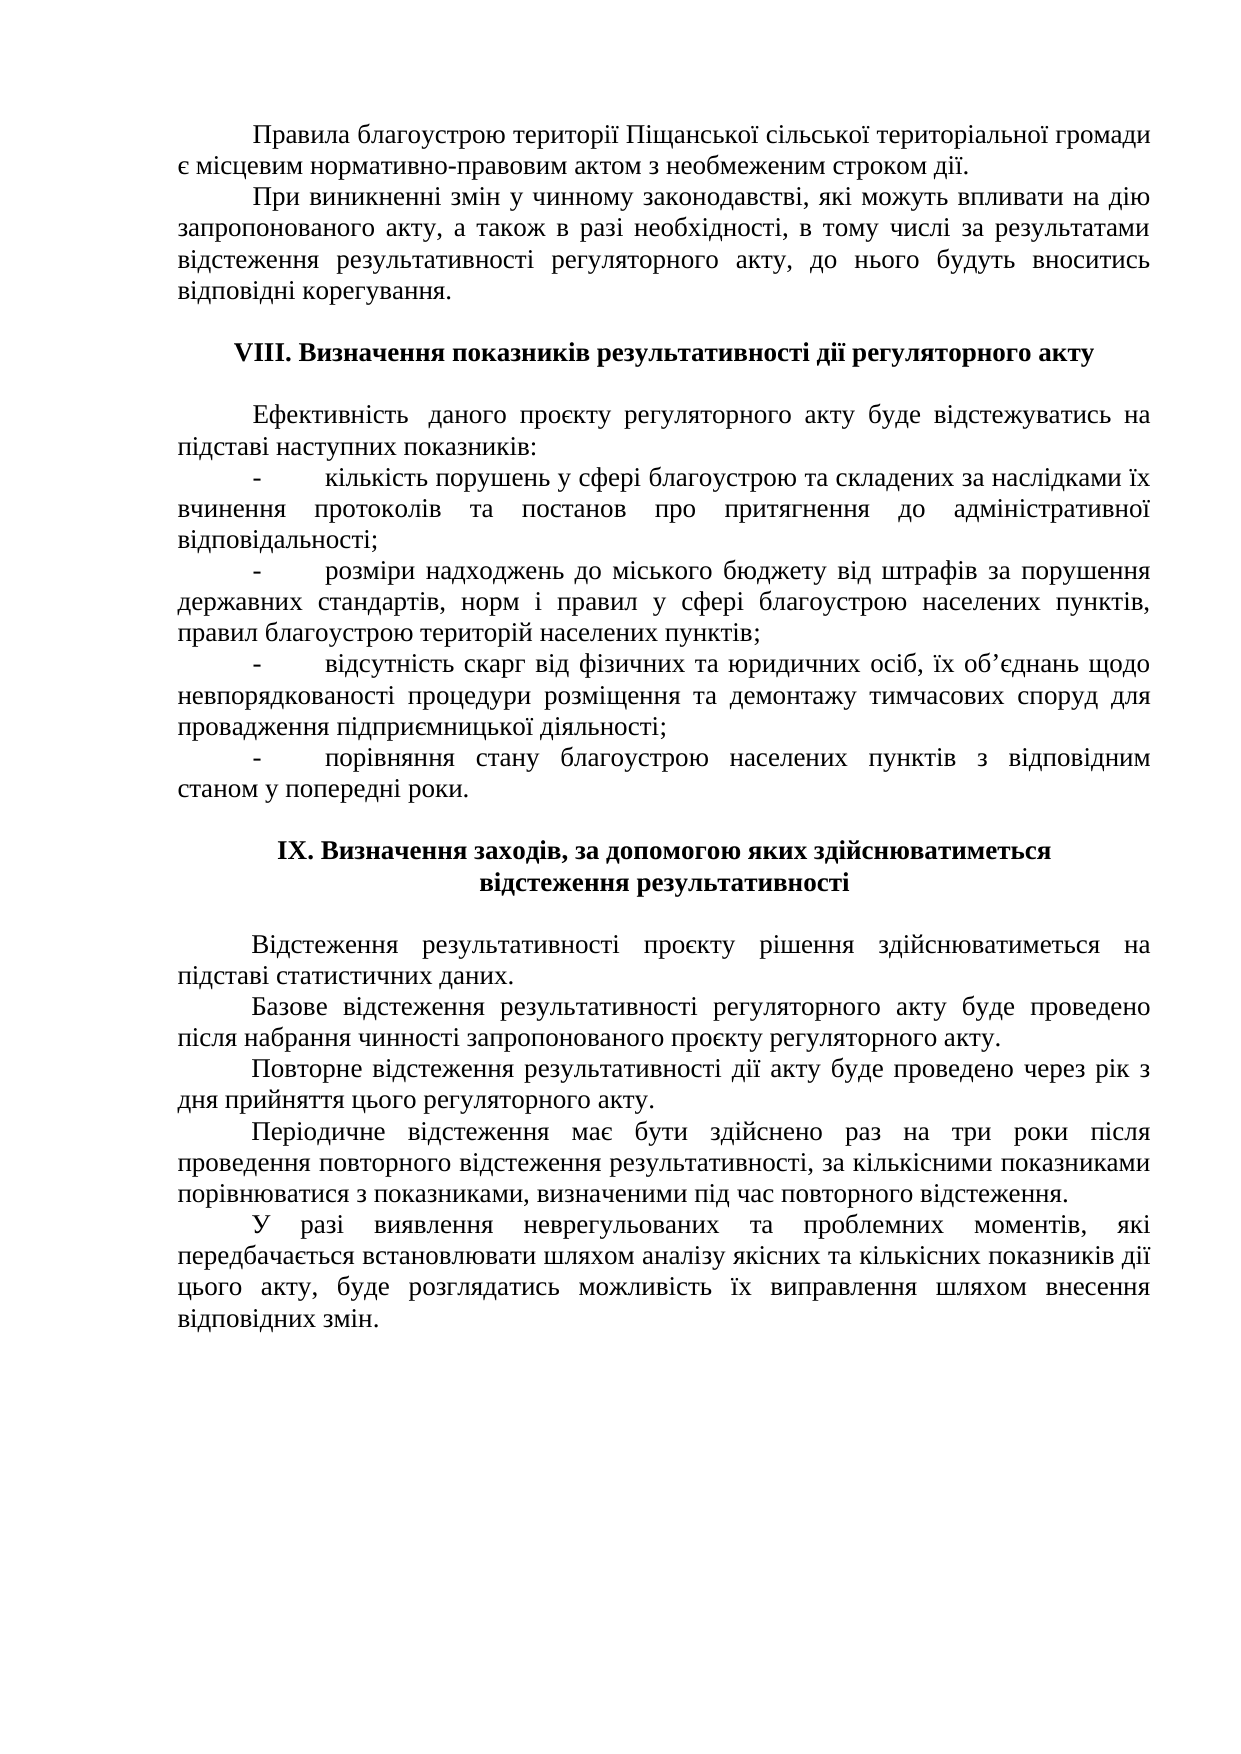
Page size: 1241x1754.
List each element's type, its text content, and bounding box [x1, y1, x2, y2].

text При виникненні змін у чинному законодавстві, які можуть впливати на дію запропонованого акту, а також в разі необхідності, в тому числі за результатами відстеження результативності регуляторного акту, до нього будуть вноситись відповідні корегування. [177, 180, 1152, 305]
text Періодичне відстеження має бути здійснено раз на три роки після проведення повторного відстеження результативності, за кількісними показниками порівнюватися з показниками, визначеними під час повторного відстеження. [177, 1115, 1152, 1208]
text Повторне відстеження результативності дії акту буде проведено через рік з дня прийняття цього регуляторного акту. [177, 1052, 1152, 1115]
text Ефективність даного проєкту регуляторного акту буде відстежуватись на підставі наступних показників: [177, 398, 1152, 461]
list кількість порушень у сфері благоустрою та складених за наслідками їх вчинення протоколів та постанов про притягнення до адміністративної відповідальності; [177, 461, 1152, 554]
list відсутність скарг від фізичних та юридичних осіб, їх об’єднань щодо невпорядкованості процедури розміщення та демонтажу тимчасових споруд для провадження підприємницької діяльності; [177, 648, 1152, 741]
text Базове відстеження результативності регуляторного акту буде проведено після набрання чинності запропонованого проєкту регуляторного акту. [177, 990, 1152, 1052]
text Відстеження результативності проєкту рішення здійснюватиметься на підставі статистичних даних. [177, 928, 1152, 990]
text відстеження результативності [177, 866, 1152, 897]
list порівняння стану благоустрою населених пунктів з відповідним станом у попередні роки. [177, 741, 1152, 803]
list розміри надходжень до міського бюджету від штрафів за порушення державних стандартів, норм і правил у сфері благоустрою населених пунктів, правил благоустрою територій населених пунктів; [177, 554, 1152, 648]
text Правила благоустрою території Піщанської сільської територіальної громади є місцевим нормативно-правовим актом з необмеженим строком дії. [177, 118, 1152, 180]
text IX. Визначення заходів, за допомогою яких здійснюватиметься [177, 834, 1152, 866]
text У разі виявлення неврегульованих та проблемних моментів, які передбачається встановлювати шляхом аналізу якісних та кількісних показників дії цього акту, буде розглядатись можливість їх виправлення шляхом внесення відповідних змін. [177, 1208, 1152, 1333]
text VIII. Визначення показників результативності дії регуляторного акту [177, 336, 1152, 367]
